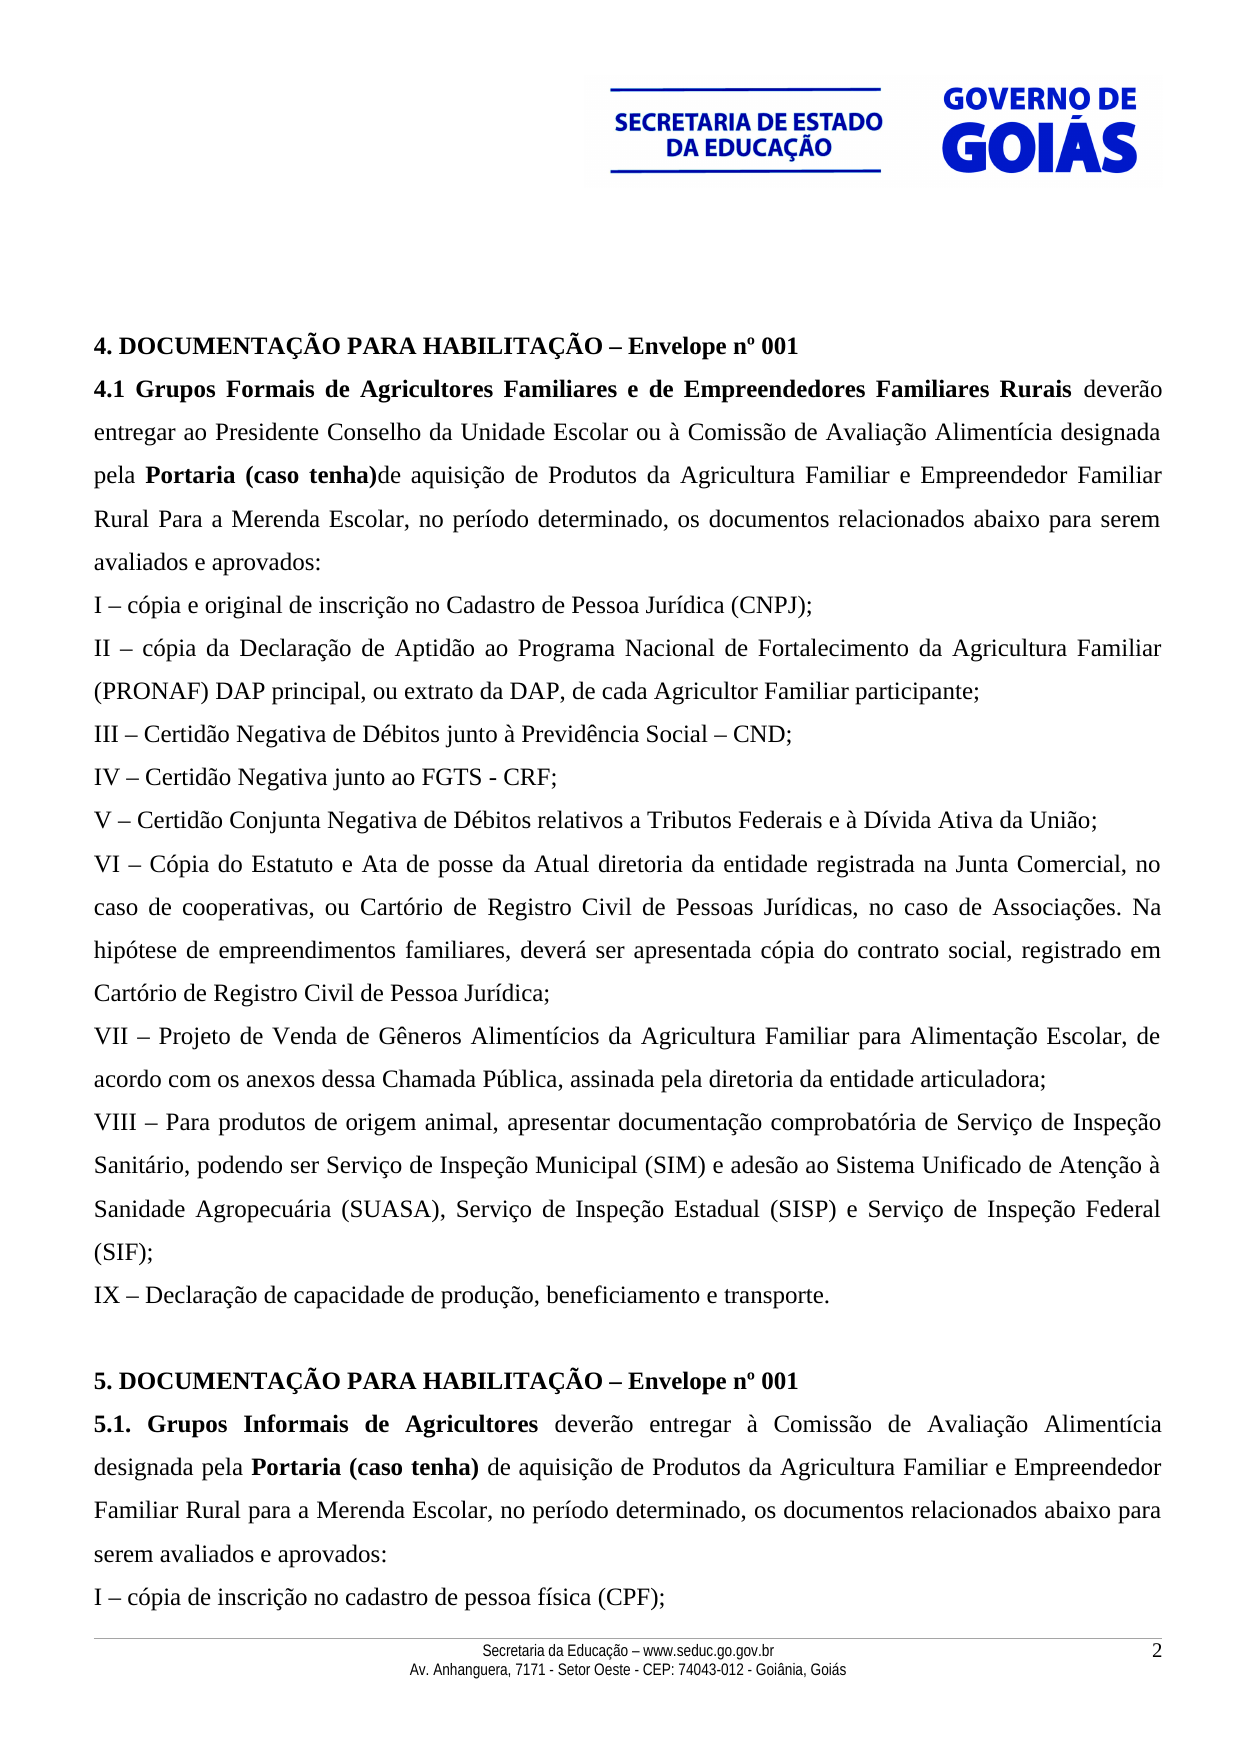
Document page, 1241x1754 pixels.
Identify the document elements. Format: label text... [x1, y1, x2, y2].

text II – cópia da Declaração de Aptidão ao Programa Nacional de Fortalecimento da Agricultura Familiar (PRONAF) DAP principal, ou extrato da DAP, de cada Agricultor Familiar participante; [94, 633, 1162, 705]
text 5.1. Grupos Informais de Agricultores deverão entregar à Comissão de Avaliação Alimentícia designada pela Portaria (caso tenha) de aquisição de Produtos da Agricultura Familiar e Empreendedor Familiar Rural para a Merenda Escolar, no período determinado, os documentos relacionados abaixo para serem avaliados e aprovados: [94, 1409, 1162, 1567]
text VII – Projeto de Venda de Gêneros Alimentícios da Agricultura Familiar para Alimentação Escolar, de acordo com os anexos dessa Chamada Pública, assinada pela diretoria da entidade articuladora; [94, 1021, 1162, 1093]
picture [584, 75, 1163, 188]
text V – Certidão Conjunta Negativa de Débitos relativos a Tributos Federais e à Dívida Ativa da União; [94, 806, 1162, 834]
text I – cópia de inscrição no cadastro de pessoa física (CPF); [94, 1582, 1162, 1611]
text III – Certidão Negativa de Débitos junto à Previdência Social – CND; [94, 719, 1162, 748]
text I – cópia e original de inscrição no Cadastro de Pessoa Jurídica (CNPJ); [94, 590, 1162, 619]
text 5. DOCUMENTAÇÃO PARA HABILITAÇÃO – Envelope nº 001 [94, 1366, 1162, 1395]
text IV – Certidão Negativa junto ao FGTS - CRF; [94, 762, 1162, 791]
text VIII – Para produtos de origem animal, apresentar documentação comprobatória de Serviço de Inspeção Sanitário, podendo ser Serviço de Inspeção Municipal (SIM) e adesão ao Sistema Unificado de Atenção à Sanidade Agropecuária (SUASA), Serviço de Inspeção Estadual (SISP) e Serviço de Inspeção Federal (SIF); [94, 1107, 1162, 1266]
text VI – Cópia do Estatuto e Ata de posse da Atual diretoria da entidade registrada na Junta Comercial, no caso de cooperativas, ou Cartório de Registro Civil de Pessoas Jurídicas, no caso de Associações. Na hipótese de empreendimentos familiares, deverá ser apresentada cópia do contrato social, registrado em Cartório de Registro Civil de Pessoa Jurídica; [94, 849, 1162, 1007]
text 4. DOCUMENTAÇÃO PARA HABILITAÇÃO – Envelope nº 001 [94, 331, 1162, 360]
text IX – Declaração de capacidade de produção, beneficiamento e transporte. [94, 1280, 1162, 1309]
text 4.1 Grupos Formais de Agricultores Familiares e de Empreendedores Familiares Rurais deverão entregar ao Presidente Conselho da Unidade Escolar ou à Comissão de Avaliação Alimentícia designada pela Portaria (caso tenha)de aquisição de Produtos da Agricultura Familiar e Empreendedor Familiar Rural Para a Merenda Escolar, no período determinado, os documentos relacionados abaixo para serem avaliados e aprovados: [94, 374, 1162, 576]
